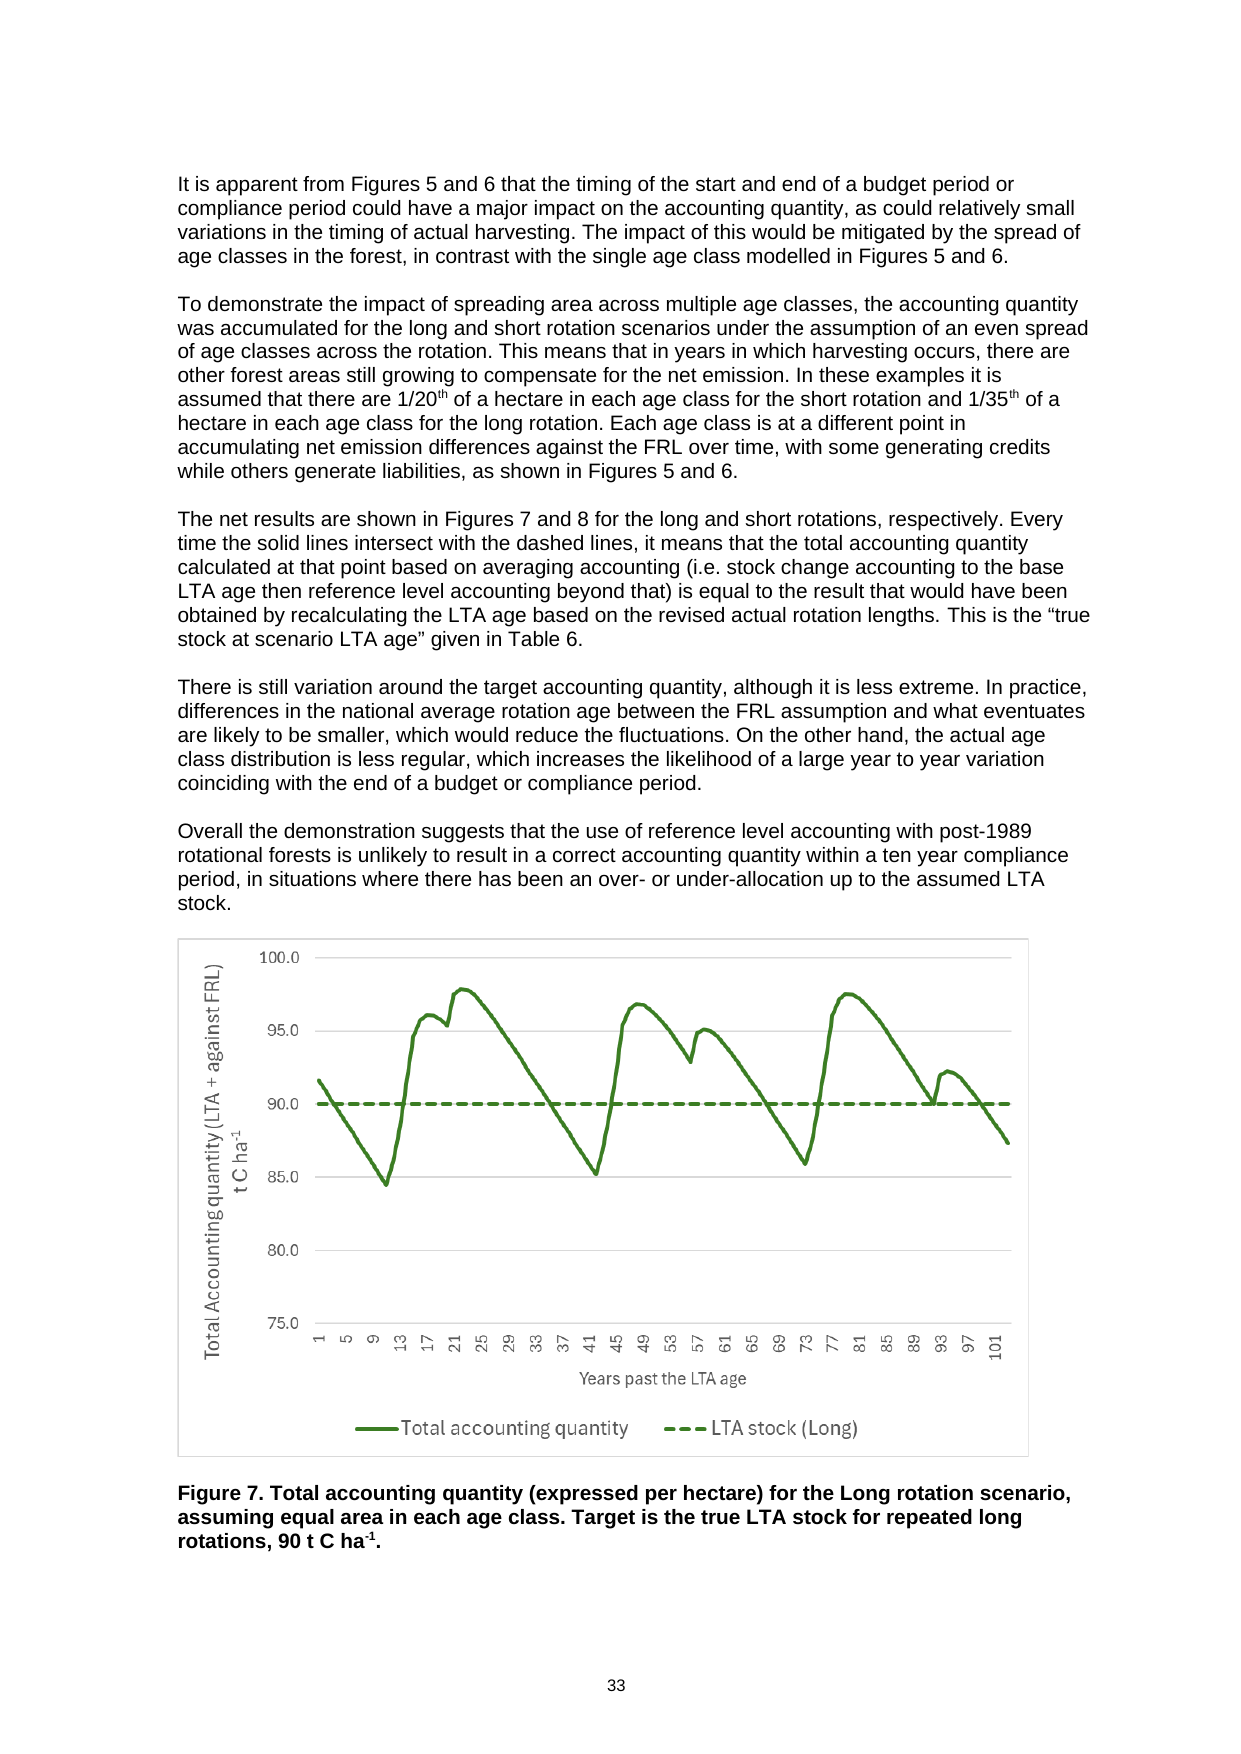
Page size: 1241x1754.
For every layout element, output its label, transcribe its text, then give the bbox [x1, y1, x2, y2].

text Overall the demonstration suggests that the use of reference level accounting with post-1989 rotational forests is unlikely to result in a correct accounting quantity within a ten year compliance period, in situations where there has been an over- or under-allocation up to the assumed LTA stock. [177, 818, 1092, 914]
text To demonstrate the impact of spreading area across multiple age classes, the accounting quantity was accumulated for the long and short rotation scenarios under the assumption of an even spread of age classes across the rotation. This means that in years in which harvesting occurs, there are other forest areas still growing to compensate for the net emission. In these examples it is assumed that there are 1/20th of a hectare in each age class for the short rotation and 1/35th of a hectare in each age class for the long rotation. Each age class is at a different point in accumulating net emission differences against the FRL over time, with some generating credits while others generate liabilities, as shown in Figures 5 and 6. [177, 291, 1092, 483]
picture [177, 938, 1029, 1457]
text It is apparent from Figures 5 and 6 that the timing of the start and end of a budget period or compliance period could have a major impact on the accounting quantity, as could relatively small variations in the timing of actual harvesting. The impact of this would be mitigated by the spread of age classes in the forest, in contrast with the single age class modelled in Figures 5 and 6. [177, 172, 1092, 267]
text There is still variation around the target accounting quantity, although it is less extreme. In practice, differences in the national average rotation age between the FRL assumption and what eventuates are likely to be smaller, which would reduce the fluctuations. On the other hand, the actual age class distribution is less regular, which increases the likelihood of a large year to year variation coinciding with the end of a budget or compliance period. [177, 675, 1092, 794]
text The net results are shown in Figures 7 and 8 for the long and short rotations, respectively. Every time the solid lines intersect with the dashed lines, it means that the total accounting quantity calculated at that point based on averaging accounting (i.e. stock change accounting to the base LTA age then reference level accounting beyond that) is equal to the result that would have been obtained by recalculating the LTA age based on the revised actual rotation lengths. This is the “true stock at scenario LTA age” given in Table 6. [177, 507, 1092, 651]
text Figure 7. Total accounting quantity (expressed per hectare) for the Long rotation scenario, assuming equal area in each age class. Target is the true LTA stock for repeated long rotations, 90 t C ha-1. [177, 1481, 1092, 1553]
